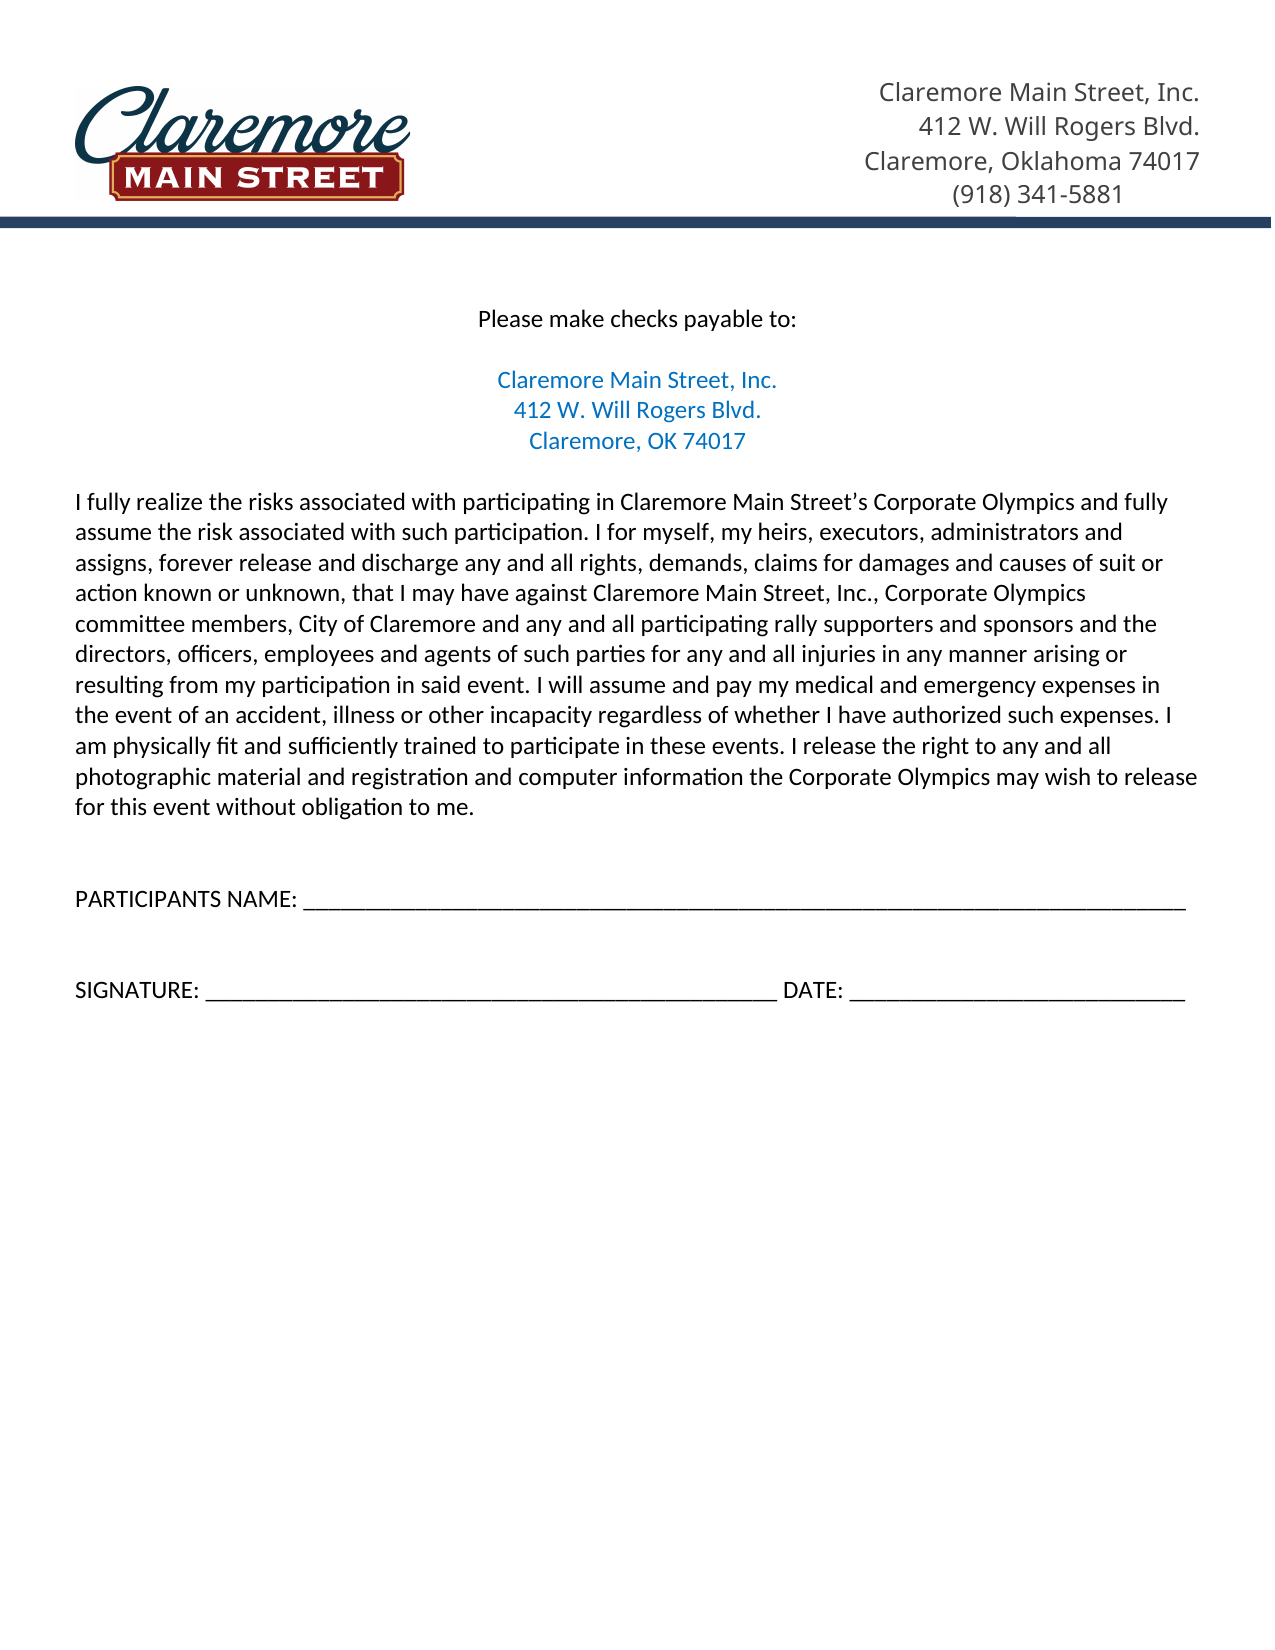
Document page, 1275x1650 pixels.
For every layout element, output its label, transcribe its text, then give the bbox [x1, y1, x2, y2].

text I fully realize the risks associated with participating in Claremore Main Street’s Corporate Olympics and fully assume the risk associated with such participation. I for myself, my heirs, executors, administrators and assigns, forever release and discharge any and all rights, demands, claims for damages and causes of suit or action known or unknown, that I may have against Claremore Main Street, Inc., Corporate Olympics committee members, City of Claremore and any and all participating rally supporters and sponsors and the directors, officers, employees and agents of such parties for any and all injuries in any manner arising or resulting from my participation in said event. I will assume and pay my medical and emergency expenses in the event of an accident, illness or other incapacity regardless of whether I have authorized such expenses. I am physically fit and sufficiently trained to participate in these events. I release the right to any and all photographic material and registration and computer information the Corporate Olympics may wish to release for this event without obligation to me. [75, 486, 1200, 822]
text Claremore Main Street, Inc. [75, 364, 1200, 394]
text Please make checks payable to: [75, 303, 1200, 333]
text PARTICIPANTS NAME: _______________________________________________________________________ [75, 883, 1200, 913]
text Claremore, OK 74017 [75, 425, 1200, 455]
picture [75, 86, 411, 201]
text SIGNATURE: ______________________________________________ DATE: ___________________________ [75, 974, 1200, 1005]
text 412 W. Will Rogers Blvd. [75, 394, 1200, 425]
